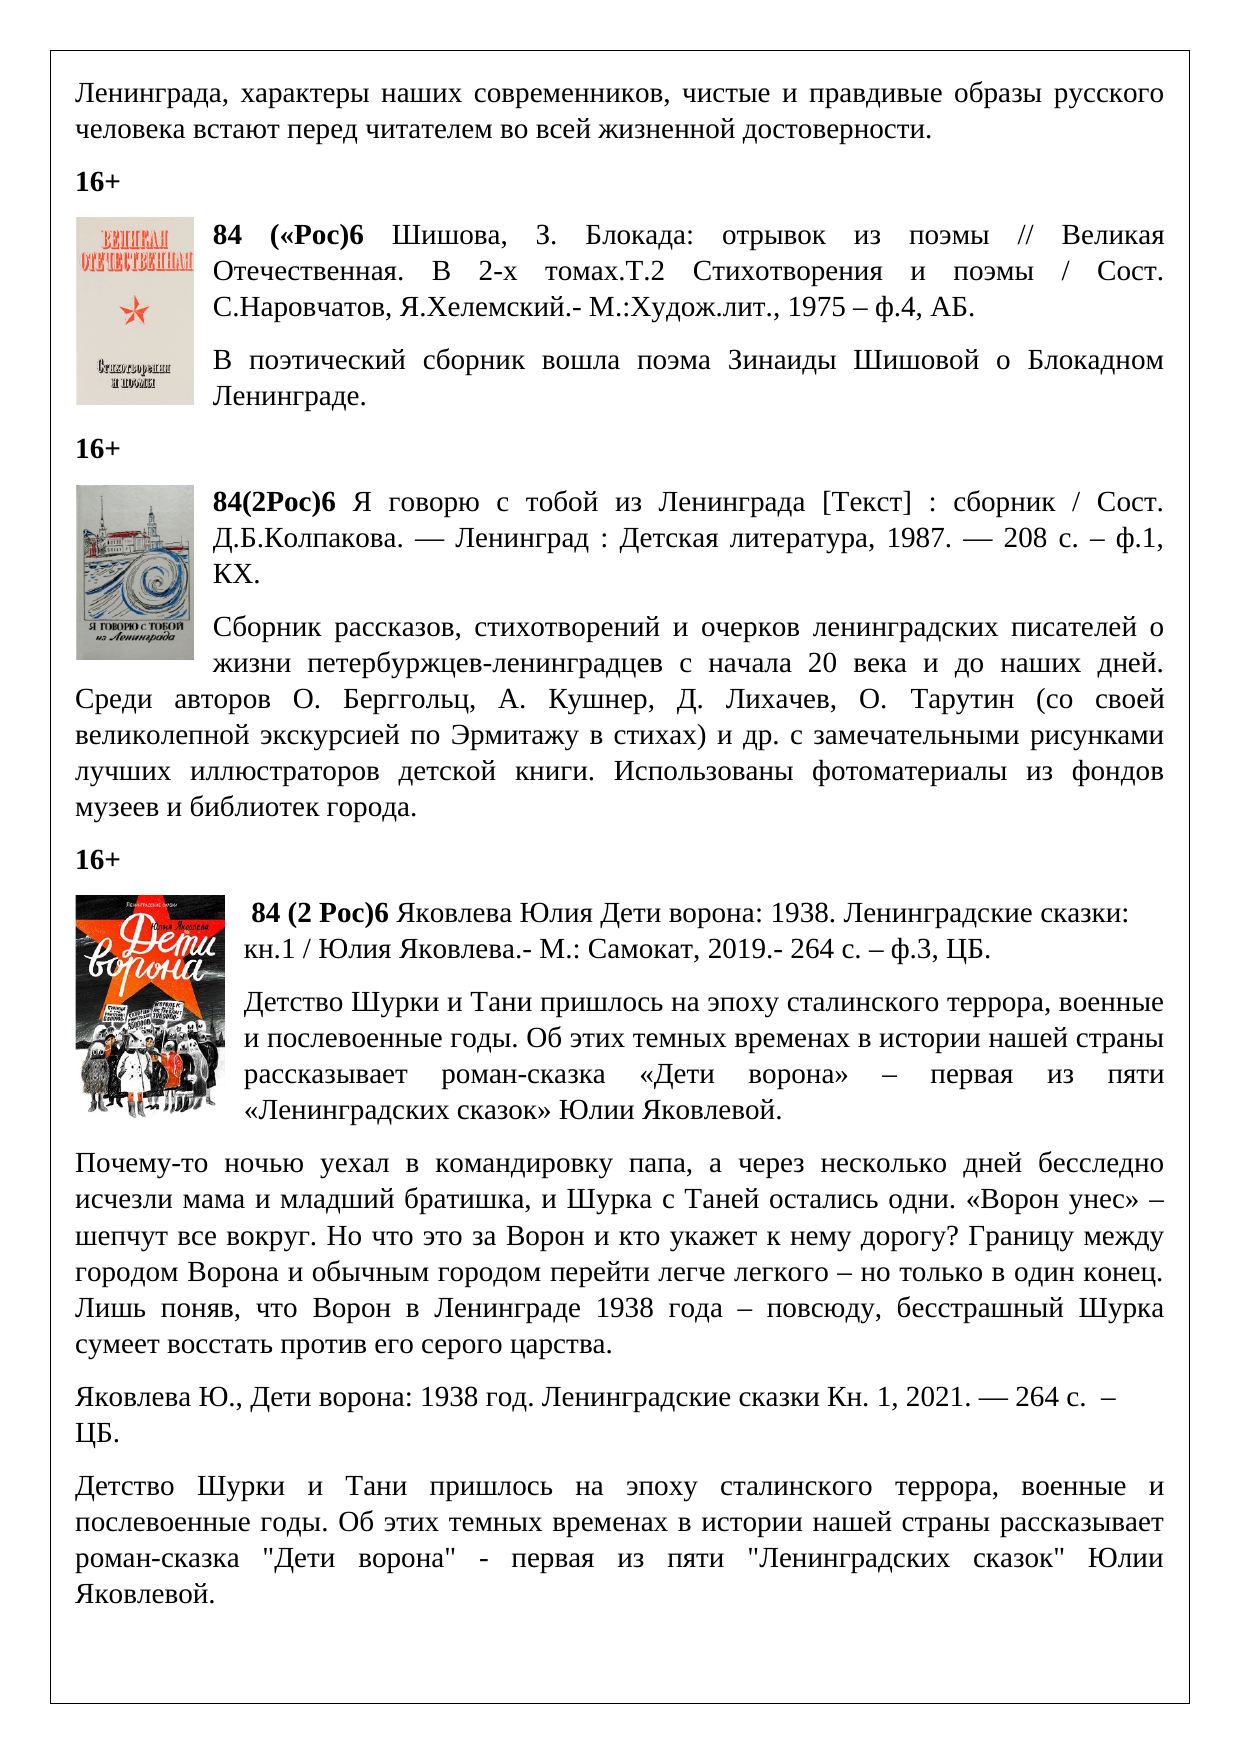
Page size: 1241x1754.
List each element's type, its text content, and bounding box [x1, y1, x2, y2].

text 84 (2 Рос)6 Яковлева Юлия Дети ворона: 1938. Ленинградские сказки: кн.1 / Юлия Яковлева.- М.: Самокат, 2019.- 264 с. – ф.3, ЦБ. [75, 895, 1165, 965]
text Детство Шурки и Тани пришлось на эпоху сталинского террора, военные и послевоенные годы. Об этих темных временах в истории нашей страны рассказывает роман-сказка "Дети ворона" - первая из пяти "Ленинградских сказок" Юлии Яковлевой. [75, 1468, 1165, 1610]
text Сборник рассказов, стихотворений и очерков ленинградских писателей о жизни петербуржцев-ленинградцев с начала 20 века и до наших дней. Среди авторов О. Берггольц, А. Кушнер, Д. Лихачев, О. Тарутин (со своей великолепной экскурсией по Эрмитажу в стихах) и др. с замечательными рисунками лучших иллюстраторов детской книги. Использованы фотоматериалы из фондов музеев и библиотек города. [75, 609, 1165, 823]
text 84(2Рос)6 Я говорю с тобой из Ленинграда [Текст] : сборник / Сост. Д.Б.Колпакова. — Ленинград : Детская литература, 1987. — 208 с. – ф.1, КХ. [75, 484, 1165, 589]
text 16+ [75, 164, 1165, 197]
text 16+ [75, 842, 1165, 876]
picture [75, 959, 229, 1121]
picture [75, 217, 194, 402]
text Почему-то ночью уехал в командировку папа, а через несколько дней бесследно исчезли мама и младший братишка, и Шурка с Таней остались одни. «Ворон унес» – шепчут все вокруг. Но что это за Ворон и кто укажет к нему дорогу? Границу между городом Ворона и обычным городом перейти легче легкого – но только в один конец. Лишь поняв, что Ворон в Ленинграде 1938 года – повсюду, бесстрашный Шурка сумеет восстать против его серого царства. [75, 1145, 1165, 1359]
text 16+ [75, 431, 1165, 464]
picture [75, 485, 194, 658]
text В поэтический сборник вошла поэма Зинаиды Шишовой о Блокадном Ленинграде. [75, 342, 1165, 412]
text Яковлева Ю., Дети ворона: 1938 год. Ленинградские сказки Кн. 1, 2021. — 264 с. – ЦБ. [75, 1379, 1165, 1448]
text Детство Шурки и Тани пришлось на эпоху сталинского террора, военные и послевоенные годы. Об этих темных временах в истории нашей страны рассказывает роман-сказка «Дети ворона» – первая из пяти «Ленинградских сказок» Юлии Яковлевой. [75, 984, 1165, 1126]
text 84 («Рос)6 Шишова, З. Блокада: отрывок из поэмы // Великая Отечественная. В 2-х томах.Т.2 Стихотворения и поэмы / Сост. С.Наровчатов, Я.Хелемский.- М.:Худож.лит., 1975 – ф.4, АБ. [194, 217, 1165, 323]
